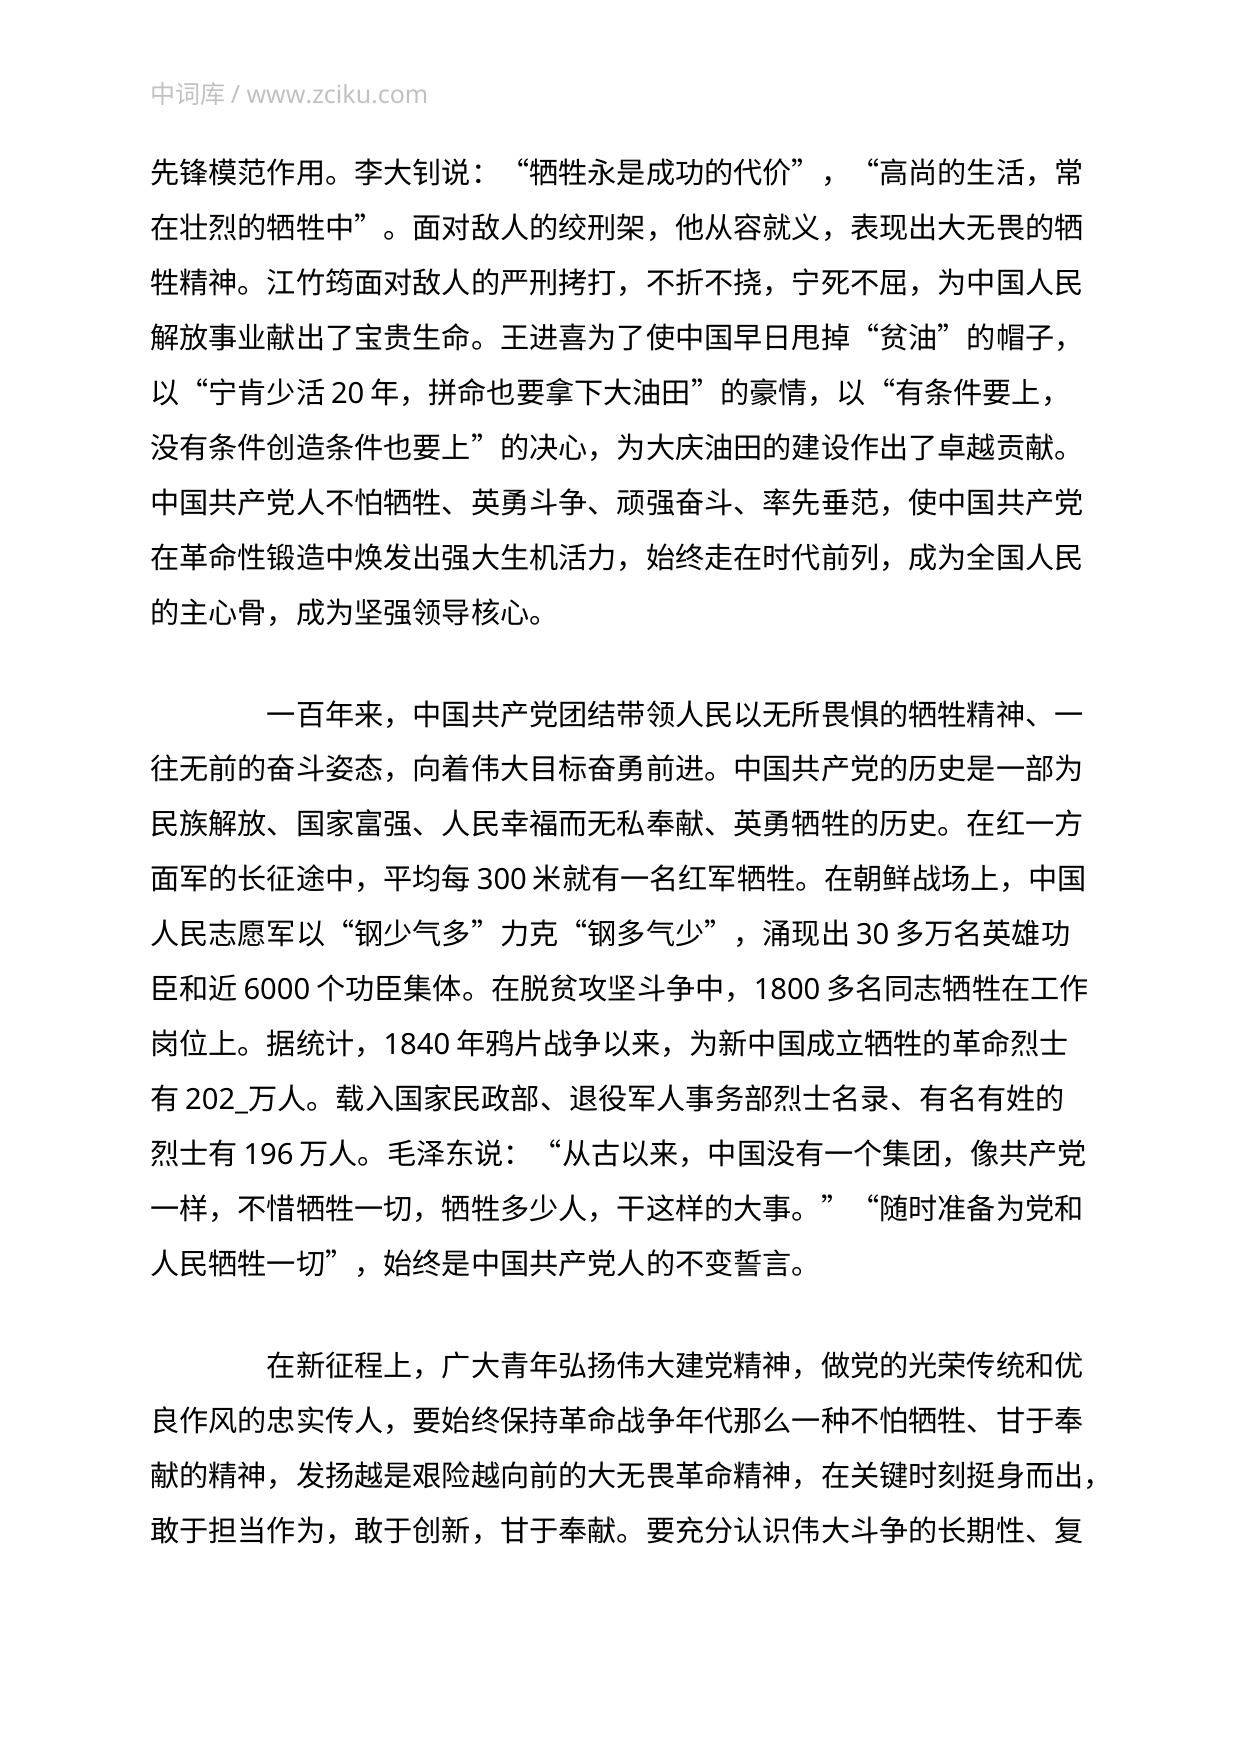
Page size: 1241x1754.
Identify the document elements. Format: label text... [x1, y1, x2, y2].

text 一百年来，中国共产党团结带领人民以无所畏惧的牺牲精神、一往无前的奋斗姿态，向着伟大目标奋勇前进。中国共产党的历史是一部为民族解放、国家富强、人民幸福而无私奉献、英勇牺牲的历史。在红一方面军的长征途中，平均每300米就有一名红军牺牲。在朝鲜战场上，中国人民志愿军以“钢少气多”力克“钢多气少”，涌现出30多万名英雄功臣和近6000个功臣集体。在脱贫攻坚斗争中，1800多名同志牺牲在工作岗位上。据统计，1840年鸦片战争以来，为新中国成立牺牲的革命烈士有202_万人。载入国家民政部、退役军人事务部烈士名录、有名有姓的烈士有196万人。毛泽东说：“从古以来，中国没有一个集团，像共产党一样，不惜牺牲一切，牺牲多少人，干这样的大事。”“随时准备为党和人民牺牲一切”，始终是中国共产党人的不变誓言。 [150, 691, 1090, 1283]
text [150, 1342, 1090, 1549]
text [150, 150, 1090, 632]
